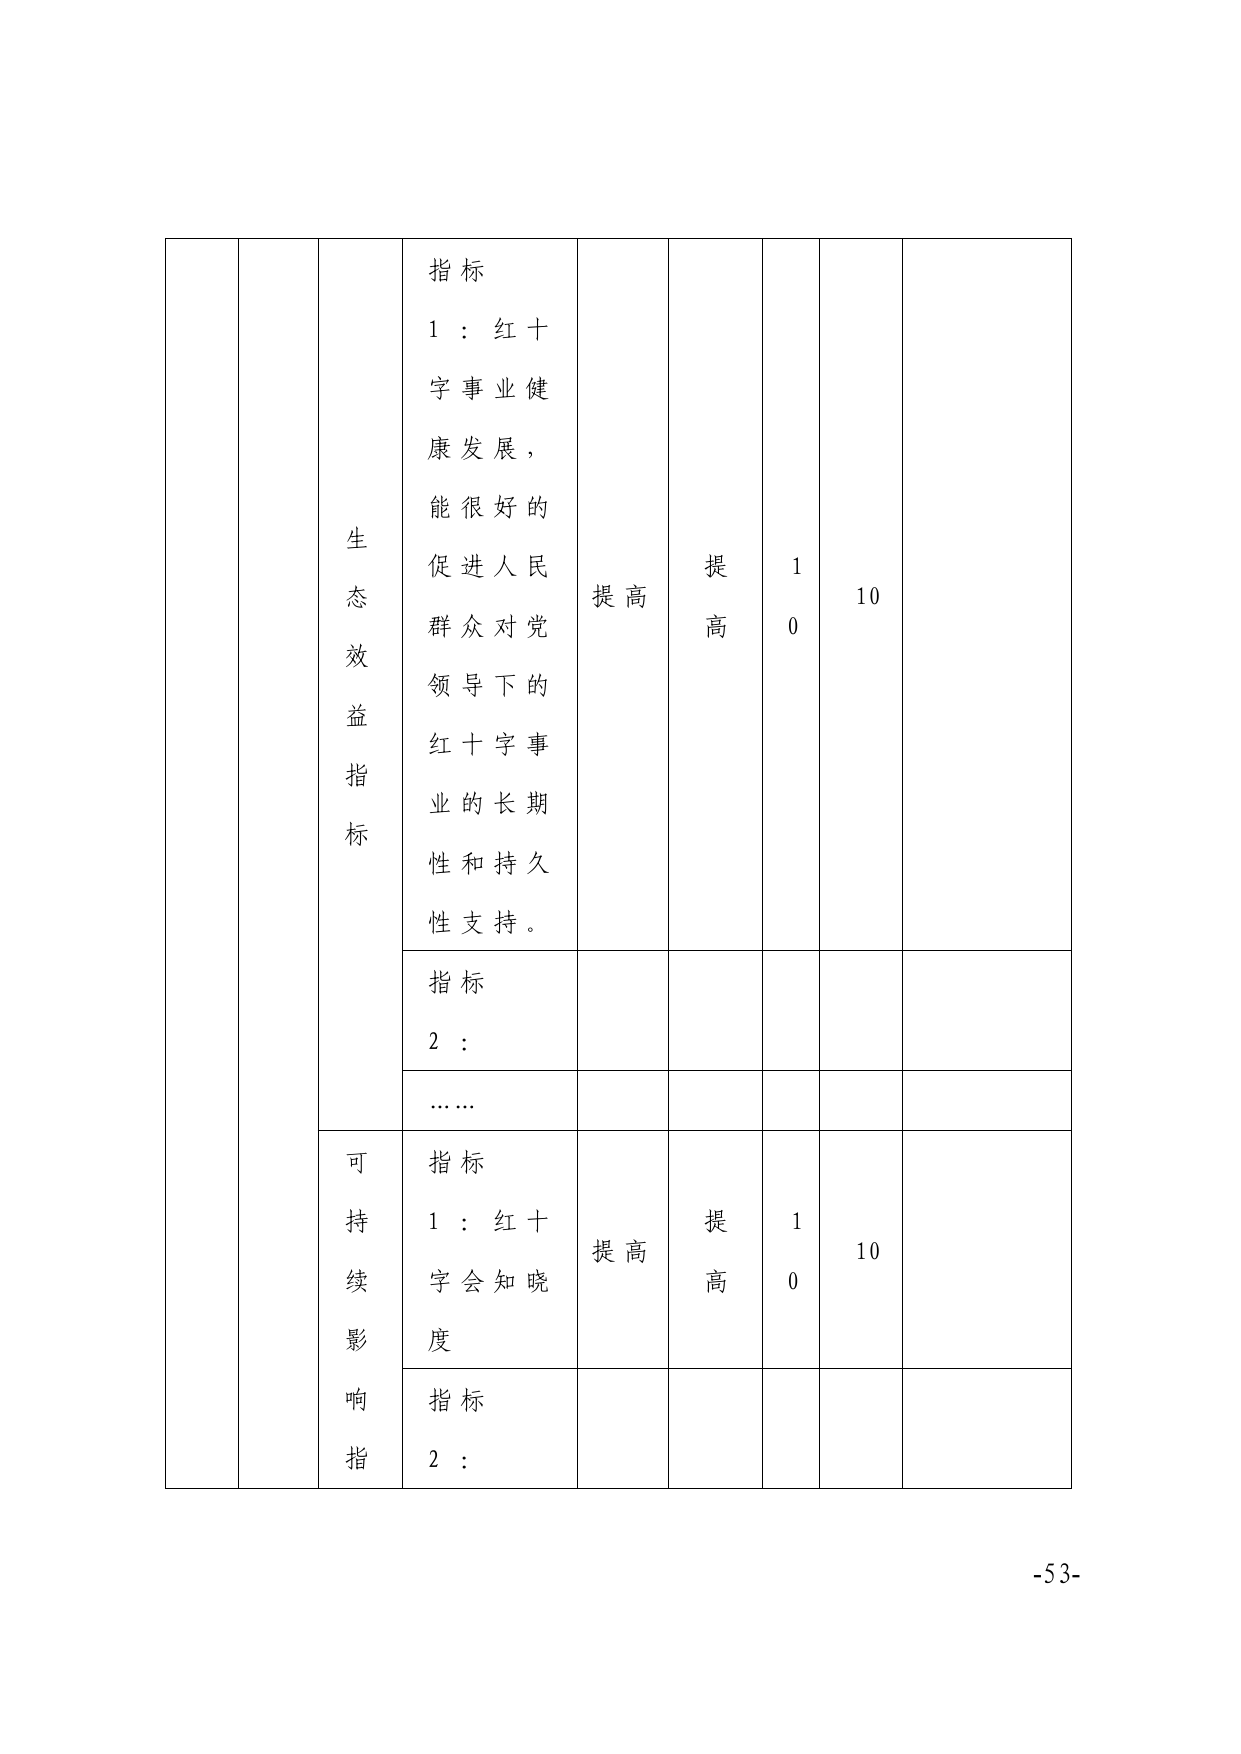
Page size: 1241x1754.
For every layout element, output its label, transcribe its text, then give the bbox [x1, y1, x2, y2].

table_cell [669, 1071, 762, 1130]
table_cell 10 [820, 1131, 902, 1368]
table_cell 指标 2： [403, 1369, 577, 1488]
table_cell [763, 1369, 819, 1488]
table_cell [578, 1071, 668, 1130]
table_cell [820, 1071, 902, 1130]
table_cell [903, 951, 1071, 1070]
table_cell [669, 1369, 762, 1488]
table_cell [820, 951, 902, 1070]
table_cell 生态效益指标 [319, 239, 402, 1130]
table_cell 提高 [669, 1131, 762, 1368]
table_cell 指标 1：红十字事业健康发展，能很好的促进人民群众对党领导下的红十字事业的长期性和持久性支持。 [403, 239, 577, 950]
table_cell [903, 1071, 1071, 1130]
table_cell [820, 1369, 902, 1488]
table_cell 提高 [578, 1131, 668, 1368]
table_cell [763, 1071, 819, 1130]
table_cell [903, 239, 1071, 950]
table_cell 提高 [669, 239, 762, 950]
table_cell [578, 951, 668, 1070]
table_cell [763, 951, 819, 1070]
table_cell 10 [763, 239, 819, 950]
table_cell 10 [820, 239, 902, 950]
table_cell 指标 2： [403, 951, 577, 1070]
table_cell [578, 1369, 668, 1488]
table_cell [669, 951, 762, 1070]
table_cell 10 [763, 1131, 819, 1368]
table_cell 可持续影响指标 [319, 1131, 402, 1488]
table_cell 指标 1：红十字会知晓度 [403, 1131, 577, 1368]
table_cell …… [403, 1071, 577, 1130]
table_cell [903, 1369, 1071, 1488]
table_cell [903, 1131, 1071, 1368]
table_cell 提高 [578, 239, 668, 950]
